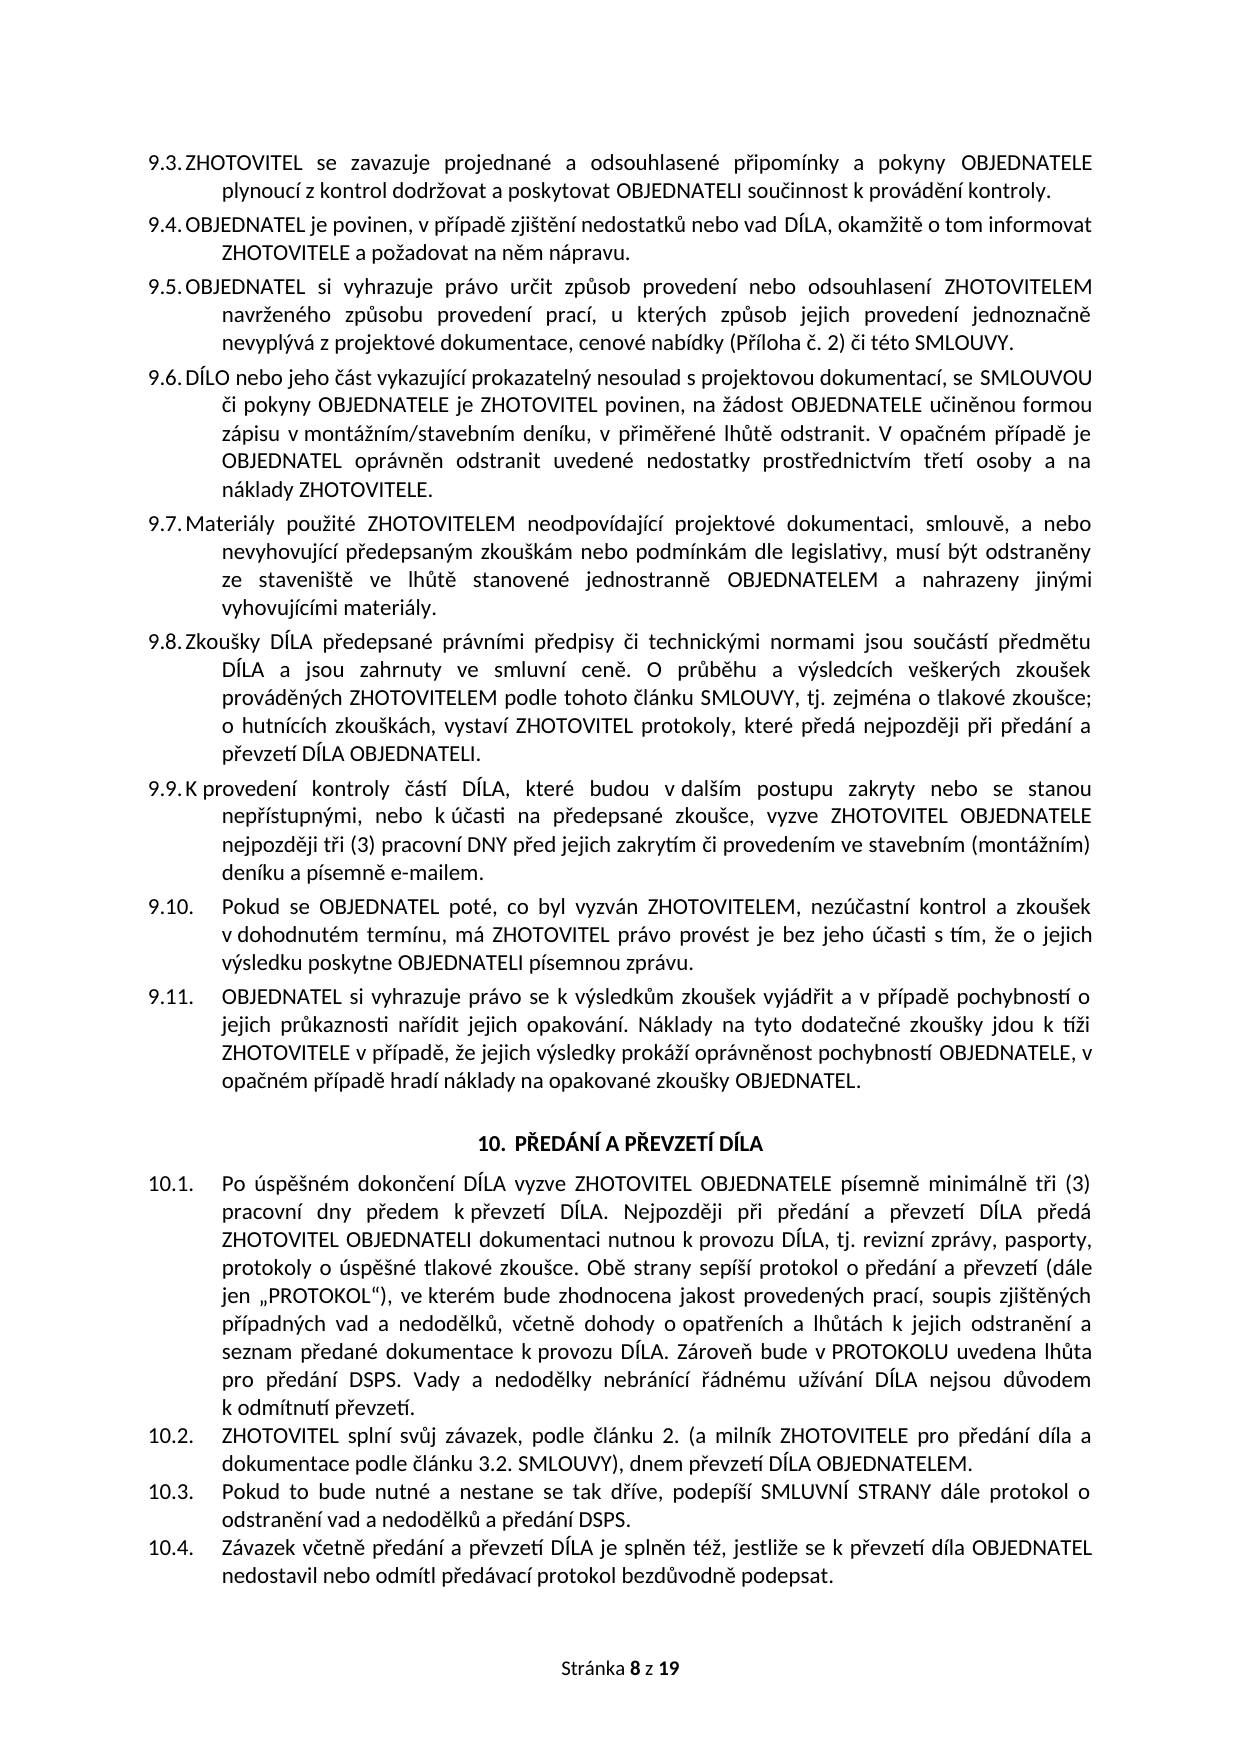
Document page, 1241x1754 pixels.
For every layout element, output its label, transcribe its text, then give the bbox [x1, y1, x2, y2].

list K provedení kontroly částí DÍLA, které budou v dalším postupu zakryty nebo se stanou nepřístupnými, nebo k účasti na předepsané zkoušce, vyzve ZHOTOVITEL OBJEDNATELE nejpozději tři (3) pracovní DNY před jejich zakrytím či provedením ve stavebním (montážním) deníku a písemně e-mailem. [148, 774, 1092, 886]
list Pokud se OBJEDNATEL poté, co byl vyzván ZHOTOVITELEM, nezúčastní kontrol a zkoušek v dohodnutém termínu, má ZHOTOVITEL právo provést je bez jeho účasti s tím, že o jejich výsledku poskytne OBJEDNATELI písemnou zprávu. [148, 892, 1092, 976]
list Pokud to bude nutné a nestane se tak dříve, podepíší SMLUVNÍ STRANY dále protokol o odstranění vad a nedodělků a předání DSPS. [148, 1477, 1092, 1533]
list Po úspěšném dokončení DÍLA vyzve ZHOTOVITEL OBJEDNATELE písemně minimálně tři (3) pracovní dny předem k převzetí díla. Nejpozději při předání a převzetí DÍLA předá ZHOTOVITEL OBJEDNATELI dokumentaci nutnou k provozu DÍLA, tj. revizní zprávy, pasporty, protokoly o úspěšné tlakové zkoušce. Obě strany sepíší protokol o předání a převzetí (dále jen „PROTOKOL“), ve kterém bude zhodnocena jakost provedených prací, soupis zjištěných případných vad a nedodělků, včetně dohody o opatřeních a lhůtách k jejich odstranění a seznam předané dokumentace k provozu DÍLA. Zároveň bude v PROTOKOLU uvedena lhůta pro předání DSPS. Vady a nedodělky nebránící řádnému užívání DÍLA nejsou důvodem k odmítnutí převzetí. [148, 1169, 1092, 1421]
list Objednatel si vyhrazuje právo se k výsledkům zkoušek vyjádřit a v případě pochybností o jejich průkaznosti nařídit jejich opakování. Náklady na tyto dodatečné zkoušky jdou k tíži zhotovitele v případě, že jejich výsledky prokáží oprávněnost pochybností objednatele, v opačném případě hradí náklady na opakované zkoušky objednatel. [148, 982, 1092, 1094]
list ZHOTOVITEL splní svůj závazek, podle článku 2. (a milník ZHOTOVITELE pro předání díla a dokumentace podle článku 3.2. SMLOUVY), dnem převzetí DÍLA OBJEDNATELEM. [148, 1421, 1092, 1477]
list OBJEDNATEL je povinen, v případě zjištění nedostatků nebo vad díla, okamžitě o tom informovat zhotovitele a požadovat na něm nápravu. [148, 210, 1092, 266]
list Dílo nebo jeho část vykazující prokazatelný nesoulad s projektovou dokumentací, se smlouvou či pokyny objednatele je zhotovitel povinen, na žádost objednatele učiněnou formou zápisu v montážním/stavebním deníku, v přiměřené lhůtě odstranit. V opačném případě je objednatel oprávněn odstranit uvedené nedostatky prostřednictvím třetí osoby a na náklady zhotovitele. [148, 363, 1092, 503]
list Materiály použité zhotovitelem neodpovídající projektové dokumentaci, smlouvě, a nebo nevyhovující předepsaným zkouškám nebo podmínkám dle legislativy, musí být odstraněny ze staveniště ve lhůtě stanovené jednostranně objednatelem a nahrazeny jinými vyhovujícími materiály. [148, 509, 1092, 621]
list Závazek včetně předání a převzetí DÍLA je splněn též, jestliže se k převzetí díla OBJEDNATEL nedostavil nebo odmítl předávací protokol bezdůvodně podepsat. [148, 1533, 1092, 1589]
list Zhotovitel se zavazuje projednané a odsouhlasené připomínky a pokyny objednatele plynoucí z kontrol dodržovat a poskytovat objednateli součinnost k provádění kontroly. [148, 148, 1092, 204]
list Objednatel si vyhrazuje právo určit způsob provedení nebo odsouhlasení zhotovitelem navrženého způsobu provedení prací, u kterých způsob jejich provedení jednoznačně nevyplývá z projektové dokumentace, cenové nabídky (Příloha č. 2) či této SMLOUVY. [148, 272, 1092, 356]
subtitle PŘEDÁNÍ A PŘEVZETÍ DÍLA [148, 1129, 1092, 1157]
list Zkoušky DÍLA předepsané právními předpisy či technickými normami jsou součástí předmětu DÍLA a jsou zahrnuty ve smluvní ceně. O průběhu a výsledcích veškerých zkoušek prováděných ZHOTOVITELEM podle tohoto článku SMLOUVY, tj. zejména o tlakové zkoušce; o hutnících zkouškách, vystaví ZHOTOVITEL protokoly, které předá nejpozději při předání a převzetí DÍLA OBJEDNATELI. [148, 627, 1092, 767]
